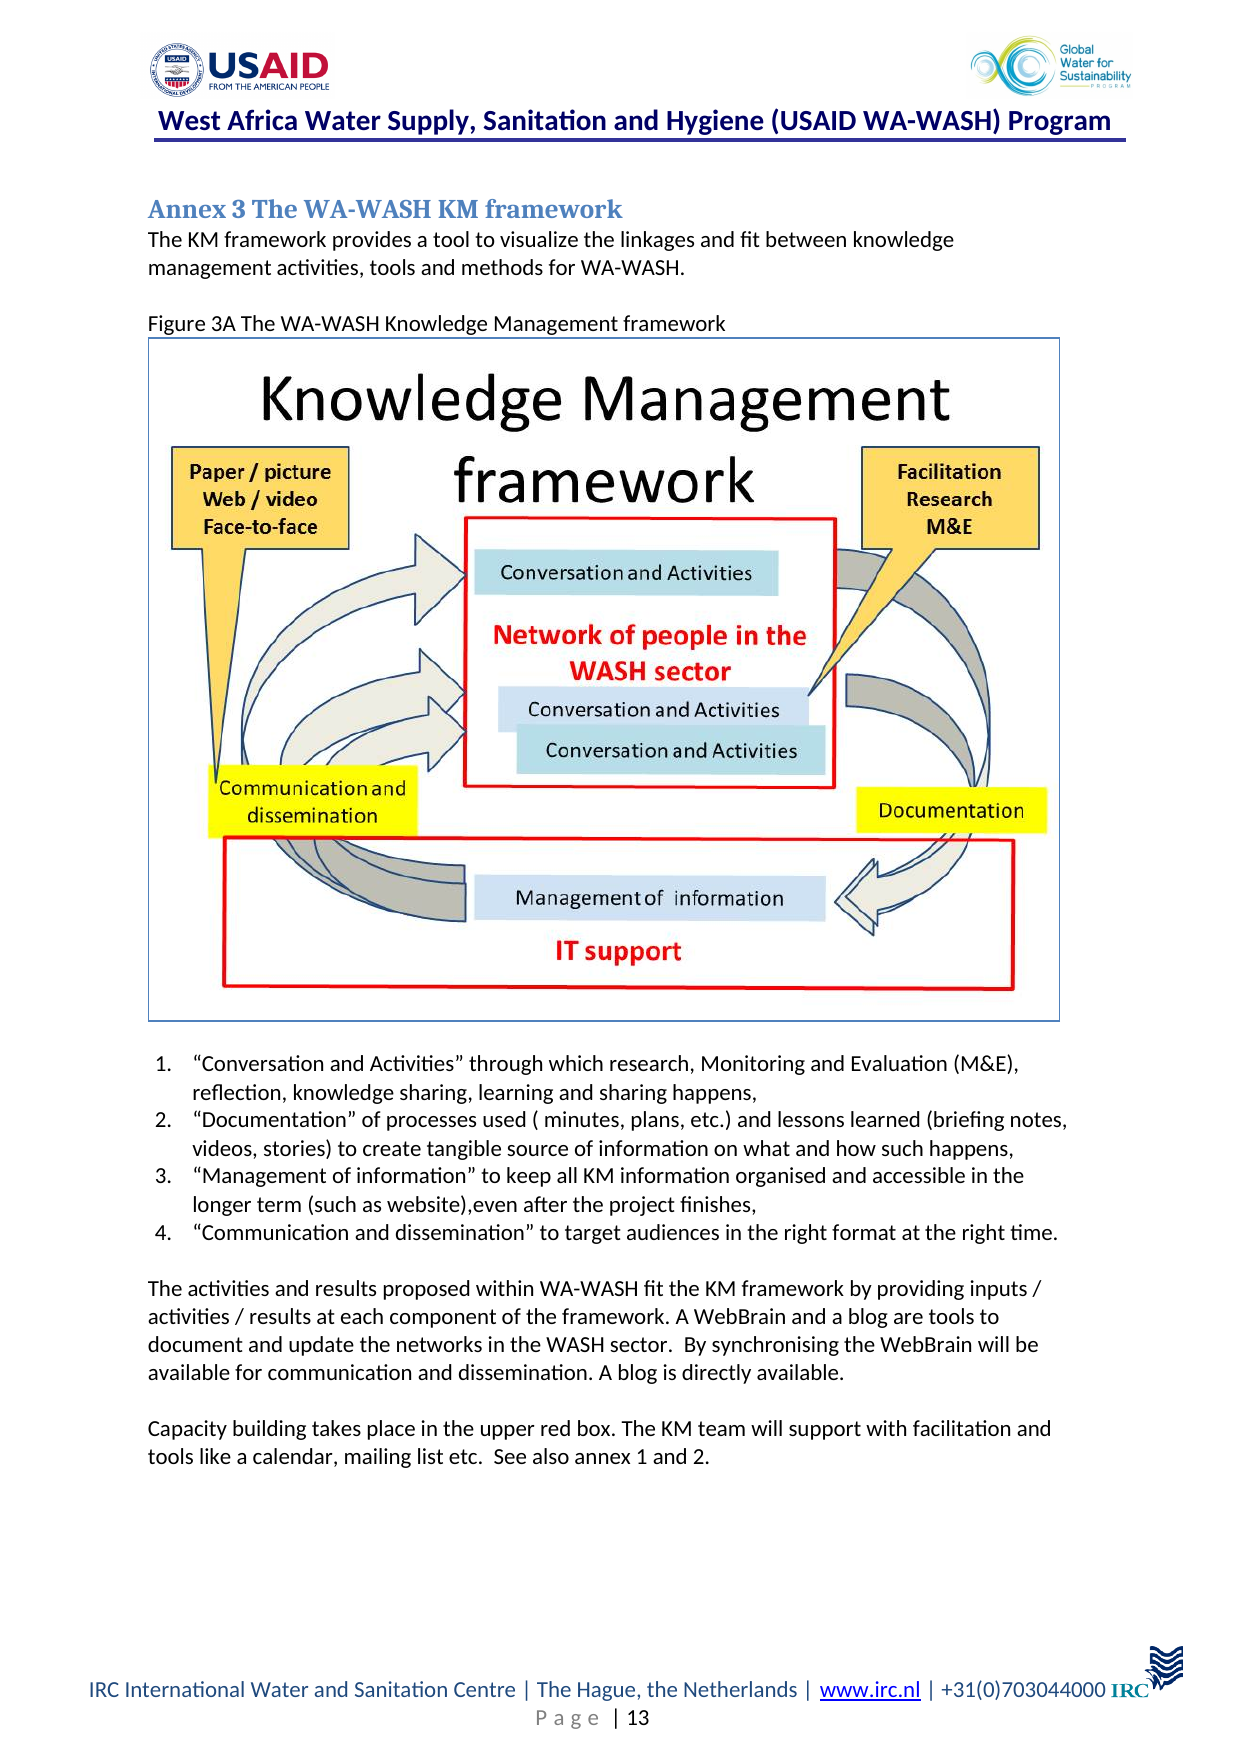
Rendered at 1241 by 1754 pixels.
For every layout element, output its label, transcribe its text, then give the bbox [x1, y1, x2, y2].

text Capacity building takes place in the upper red box. The KM team will support with facilitation and tools like a calendar, mailing list etc. See also annex 1 and 2. [148, 1414, 1078, 1470]
list “Conversation and Activities” through which research, Monitoring and Evaluation (M&E), reflection, knowledge sharing, learning and sharing happens, [154, 1049, 1078, 1106]
picture [149, 339, 1059, 1020]
picture [140, 32, 335, 99]
text Figure 3A The WA-WASH Knowledge Management framework [148, 309, 1078, 337]
list “Documentation” of processes used ( minutes, plans, etc.) and lessons learned (briefing notes, videos, stories) to create tangible source of information on what and how such happens, [154, 1106, 1078, 1162]
text The KM framework provides a tool to visualize the linkages and fit between knowledge management activities, tools and methods for WA-WASH. [148, 225, 1078, 281]
subtitle Annex 3 The WA-WASH KM framework [148, 194, 1078, 225]
list “Communication and dissemination” to target audiences in the right format at the right time. [154, 1218, 1078, 1246]
list “Management of information” to keep all KM information organised and accessible in the longer term (such as website),even after the project finishes, [154, 1162, 1078, 1218]
text The activities and results proposed within WA-WASH fit the KM framework by providing inputs / activities / results at each component of the framework. A WebBrain and a blog are tools to document and update the networks in the WASH sector. By synchronising the WebBrain will be available for communication and dissemination. A blog is directly available. [148, 1274, 1078, 1386]
picture [966, 32, 1134, 99]
picture [1111, 1645, 1183, 1698]
